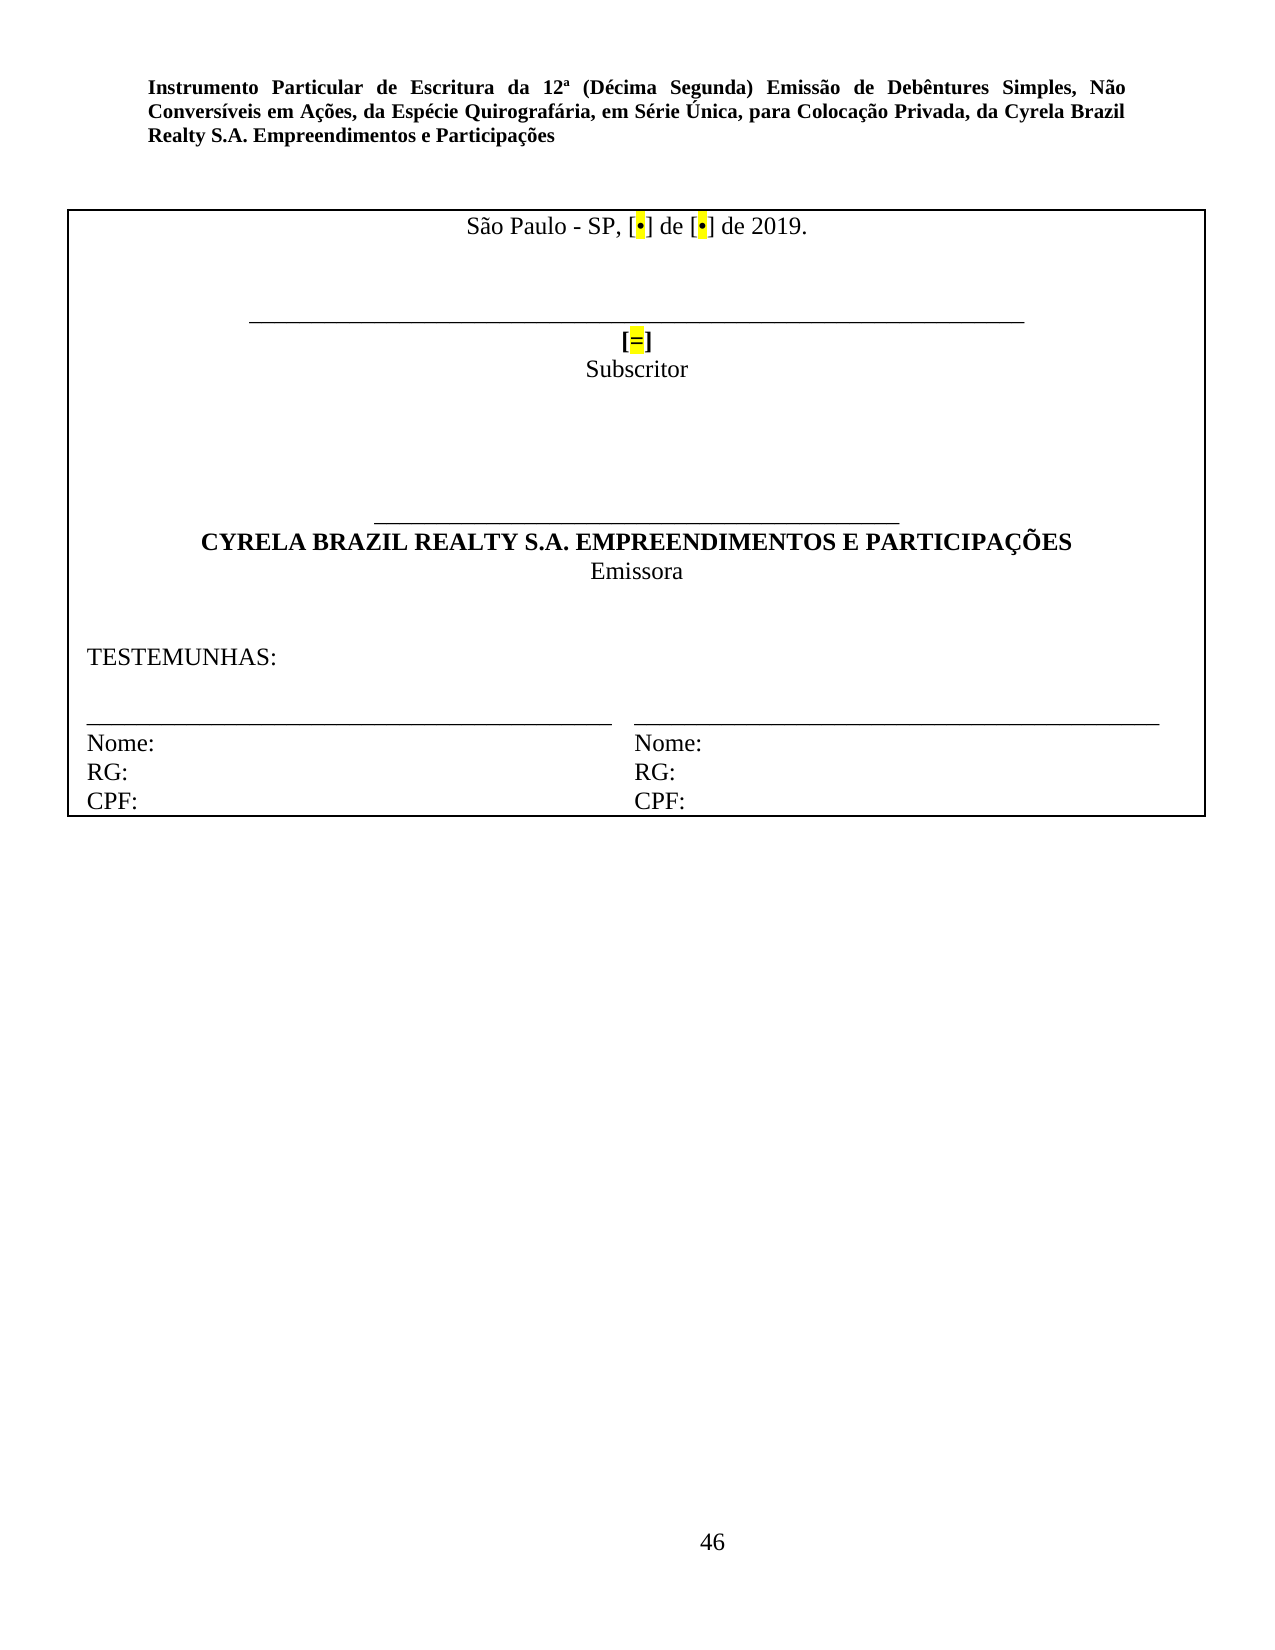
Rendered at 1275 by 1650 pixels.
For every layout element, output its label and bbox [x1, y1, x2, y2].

table_cell [69, 211, 1204, 814]
